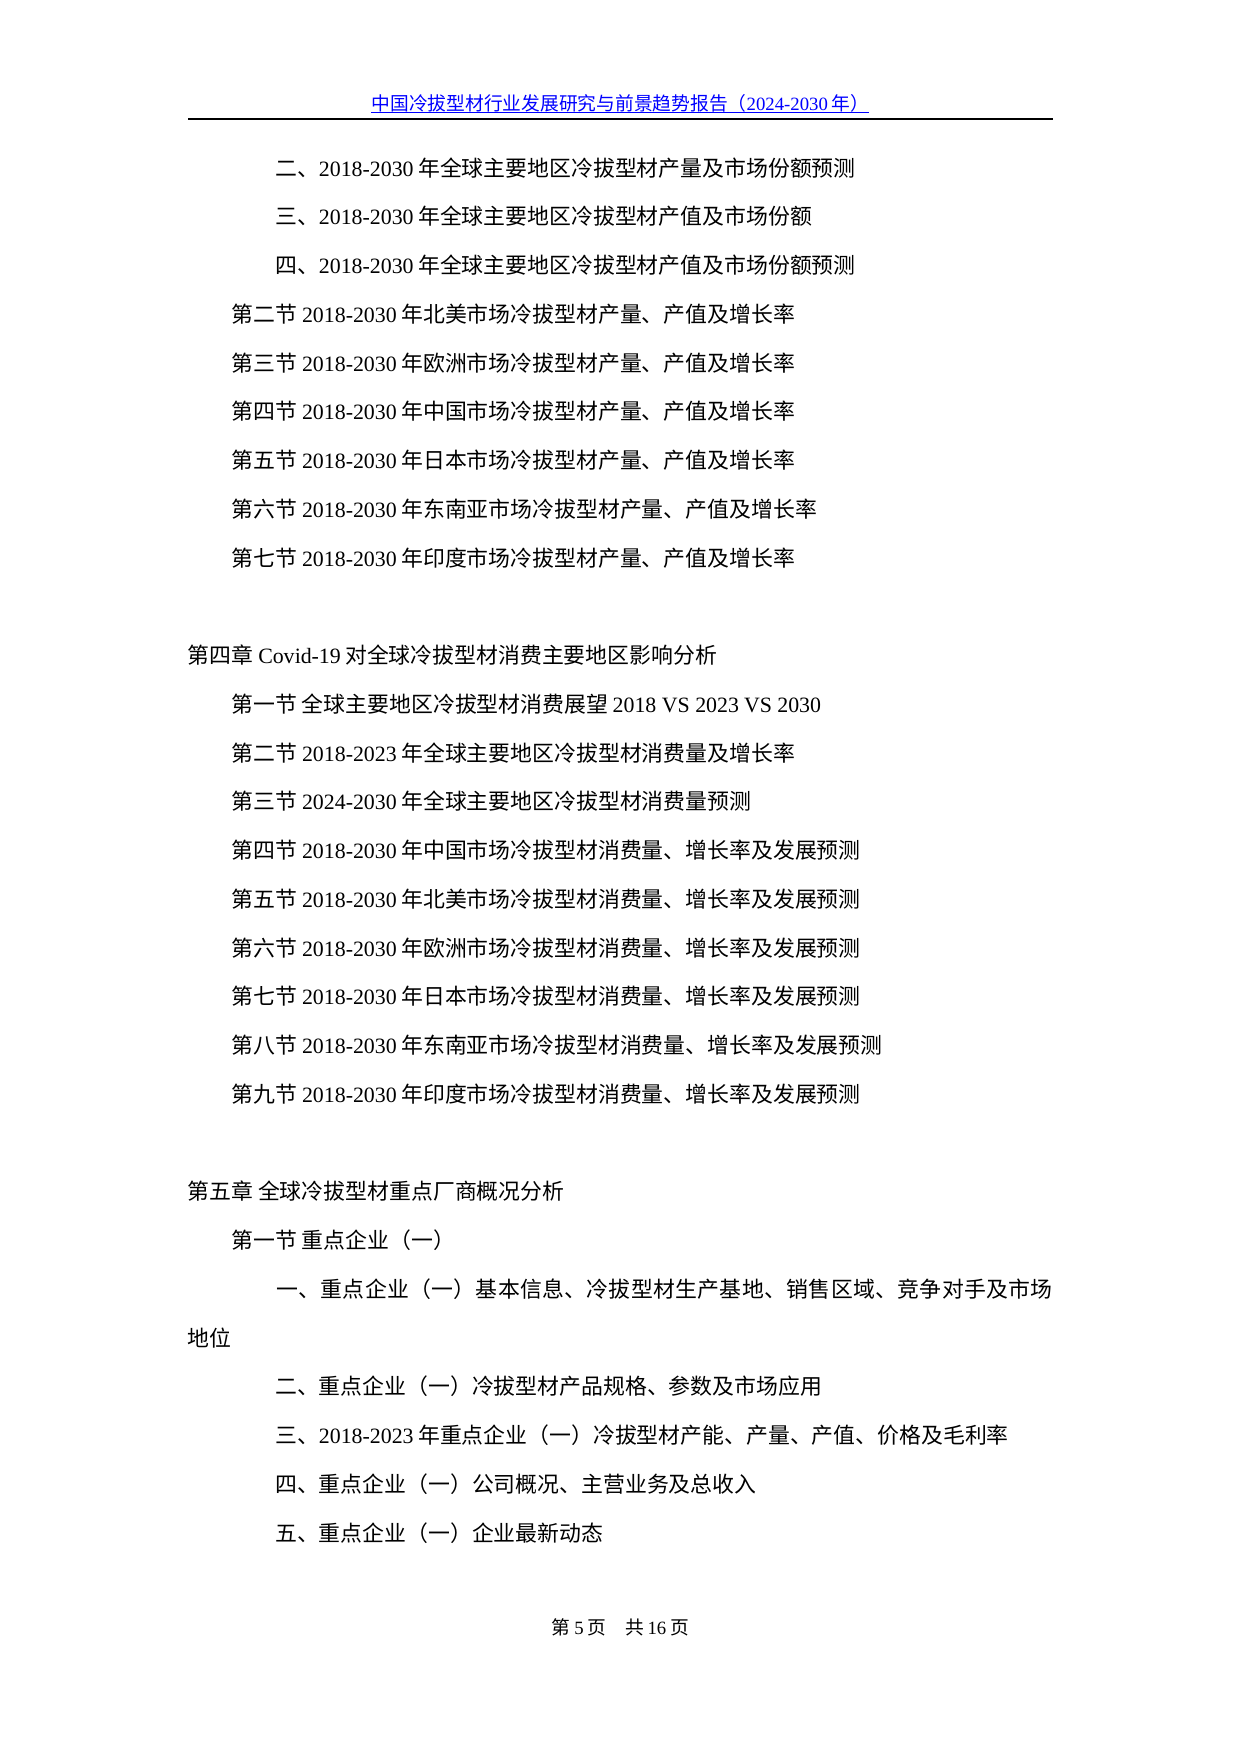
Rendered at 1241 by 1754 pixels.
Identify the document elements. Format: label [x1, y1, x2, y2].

text [187, 150, 1053, 1548]
